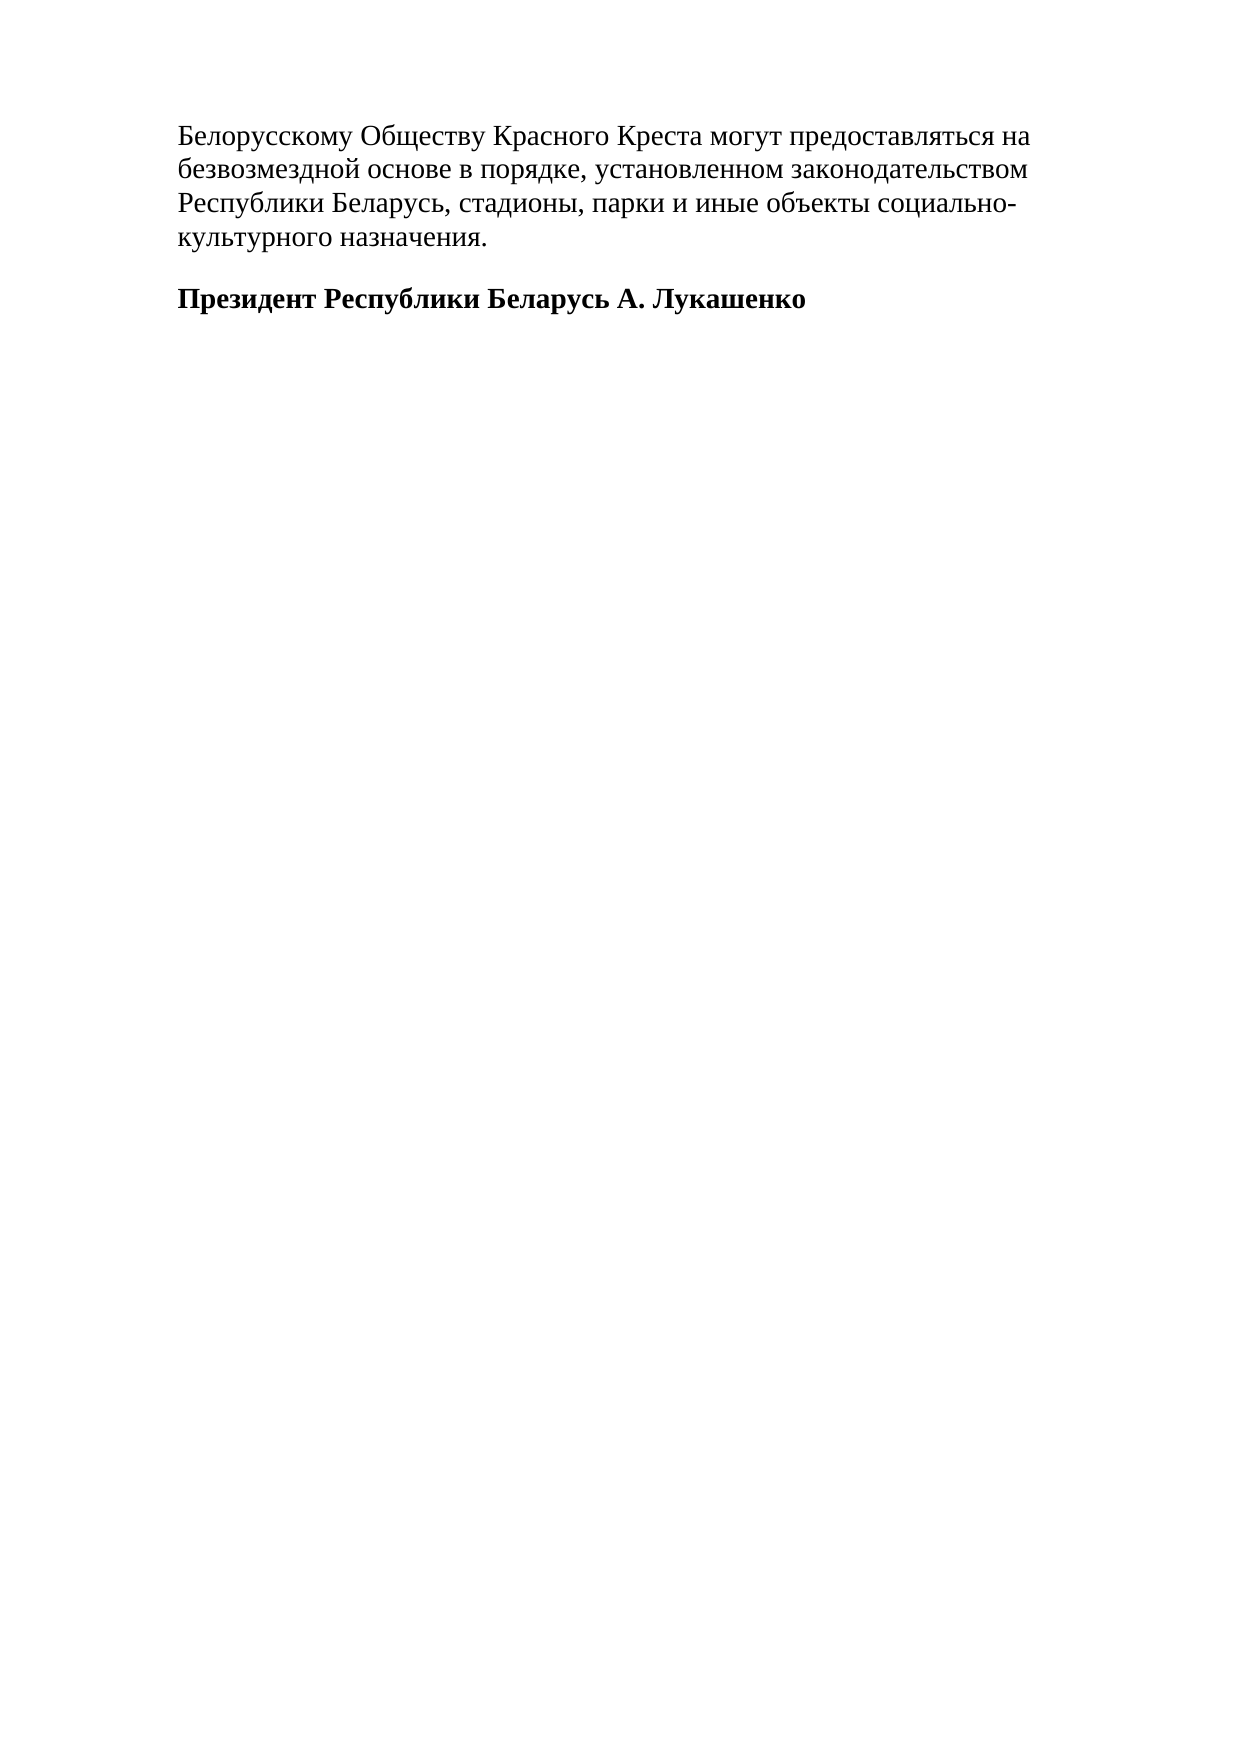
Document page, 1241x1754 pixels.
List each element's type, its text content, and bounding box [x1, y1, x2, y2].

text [177, 118, 1152, 252]
text Президент Республики Беларусь А. Лукашенко [177, 281, 1152, 315]
